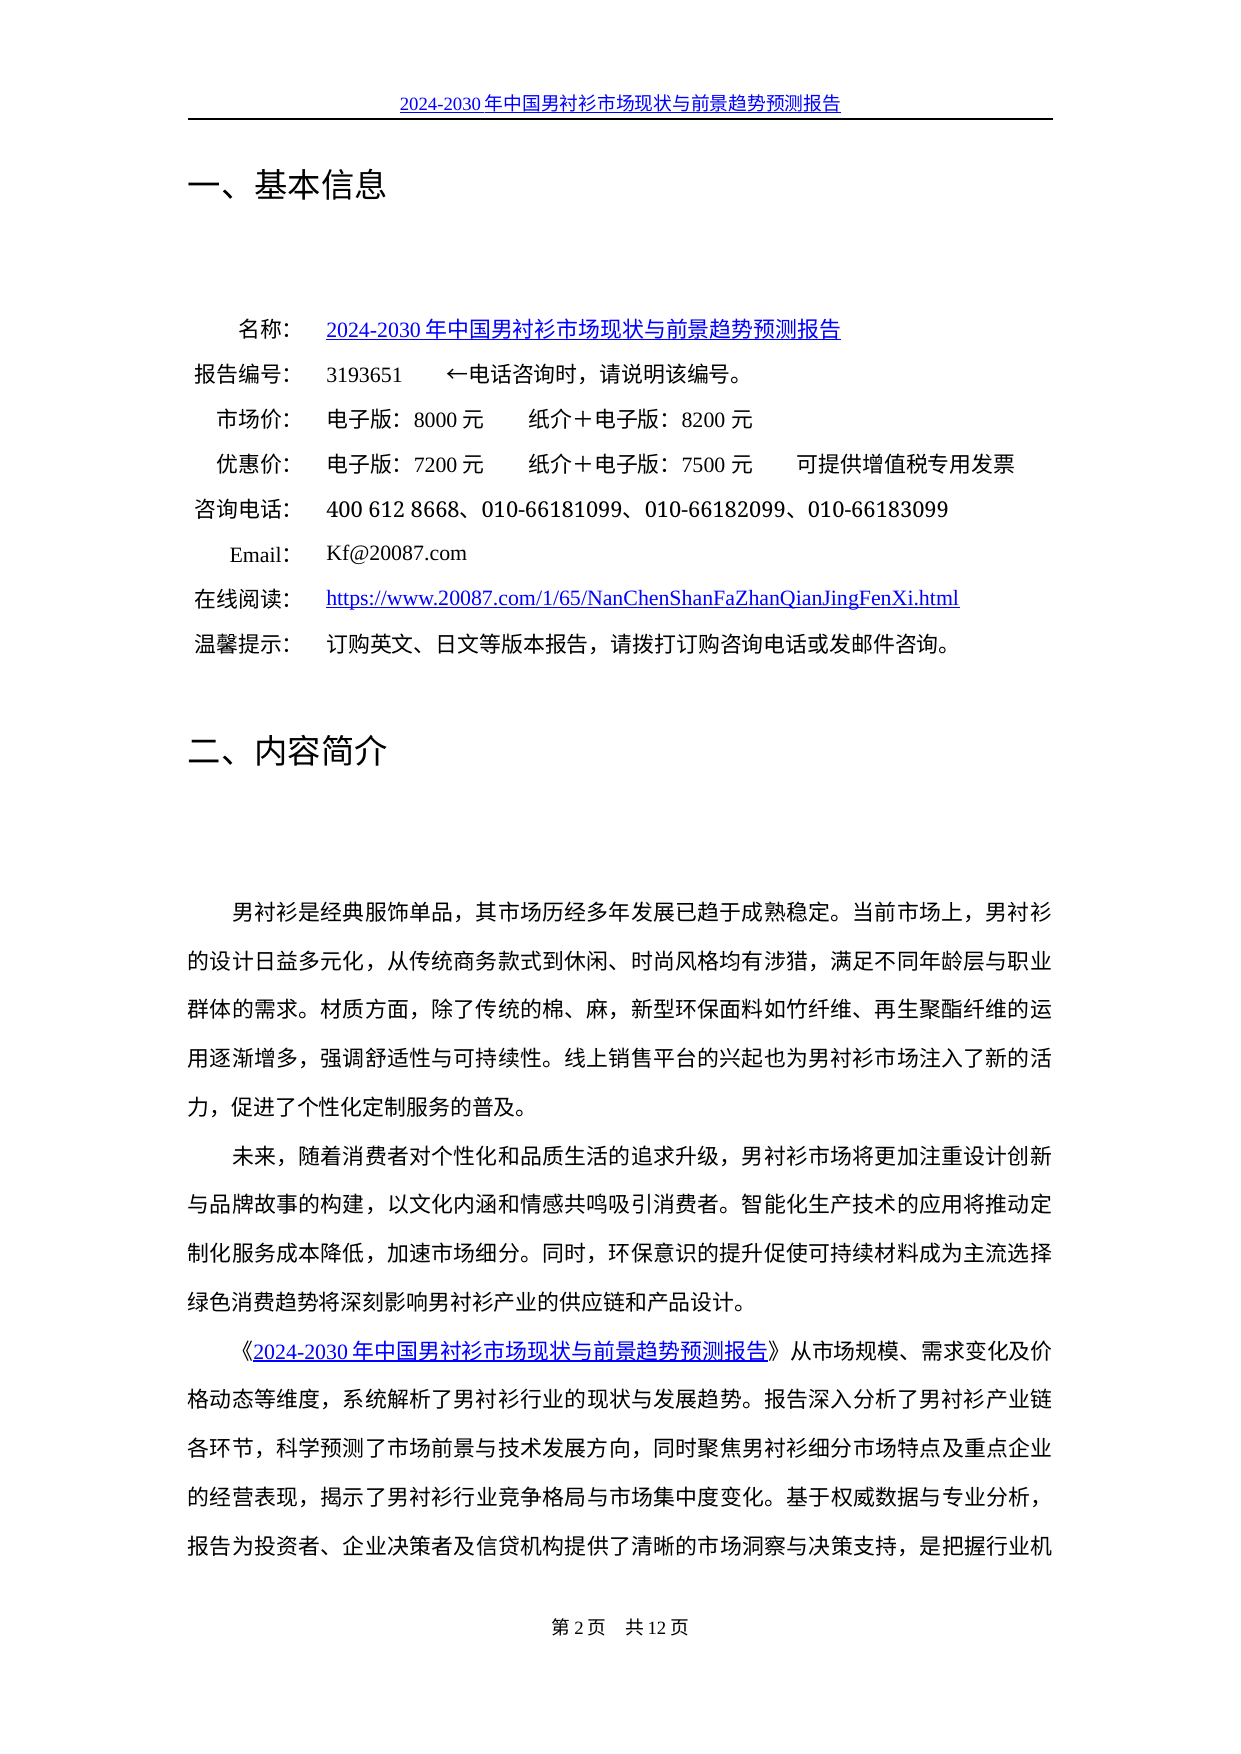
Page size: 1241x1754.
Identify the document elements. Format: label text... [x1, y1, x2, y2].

table_cell 市场价： [167, 402, 315, 447]
table_cell 400 612 8668、010-66181099、010-66182099、010-66183099 [315, 492, 1073, 537]
table_cell 电子版：7200 元 纸介＋电子版：7500 元 可提供增值税专用发票 [315, 447, 1073, 492]
table_cell 在线阅读： [167, 582, 315, 627]
table_cell 优惠价： [167, 447, 315, 492]
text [187, 894, 1053, 1561]
table_cell 3193651 ←电话咨询时，请说明该编号。 [315, 357, 1073, 402]
table_header 2024-2030年中国男衬衫市场现状与前景趋势预测报告 [315, 312, 1073, 357]
table_cell 电子版：8000 元 纸介＋电子版：8200 元 [315, 402, 1073, 447]
table_cell 订购英文、日文等版本报告，请拨打订购咨询电话或发邮件咨询。 [315, 627, 1073, 672]
table_header 名称： [167, 312, 315, 357]
table_cell 报告编号： [167, 357, 315, 402]
table_cell 温馨提示： [167, 627, 315, 672]
table_cell Kf@20087.com [315, 537, 1073, 582]
title 二、内容简介 [187, 717, 1053, 782]
table_cell [315, 582, 1073, 627]
table_cell 咨询电话： [167, 492, 315, 537]
title 一、基本信息 [187, 150, 1053, 215]
table_cell Email： [167, 537, 315, 582]
